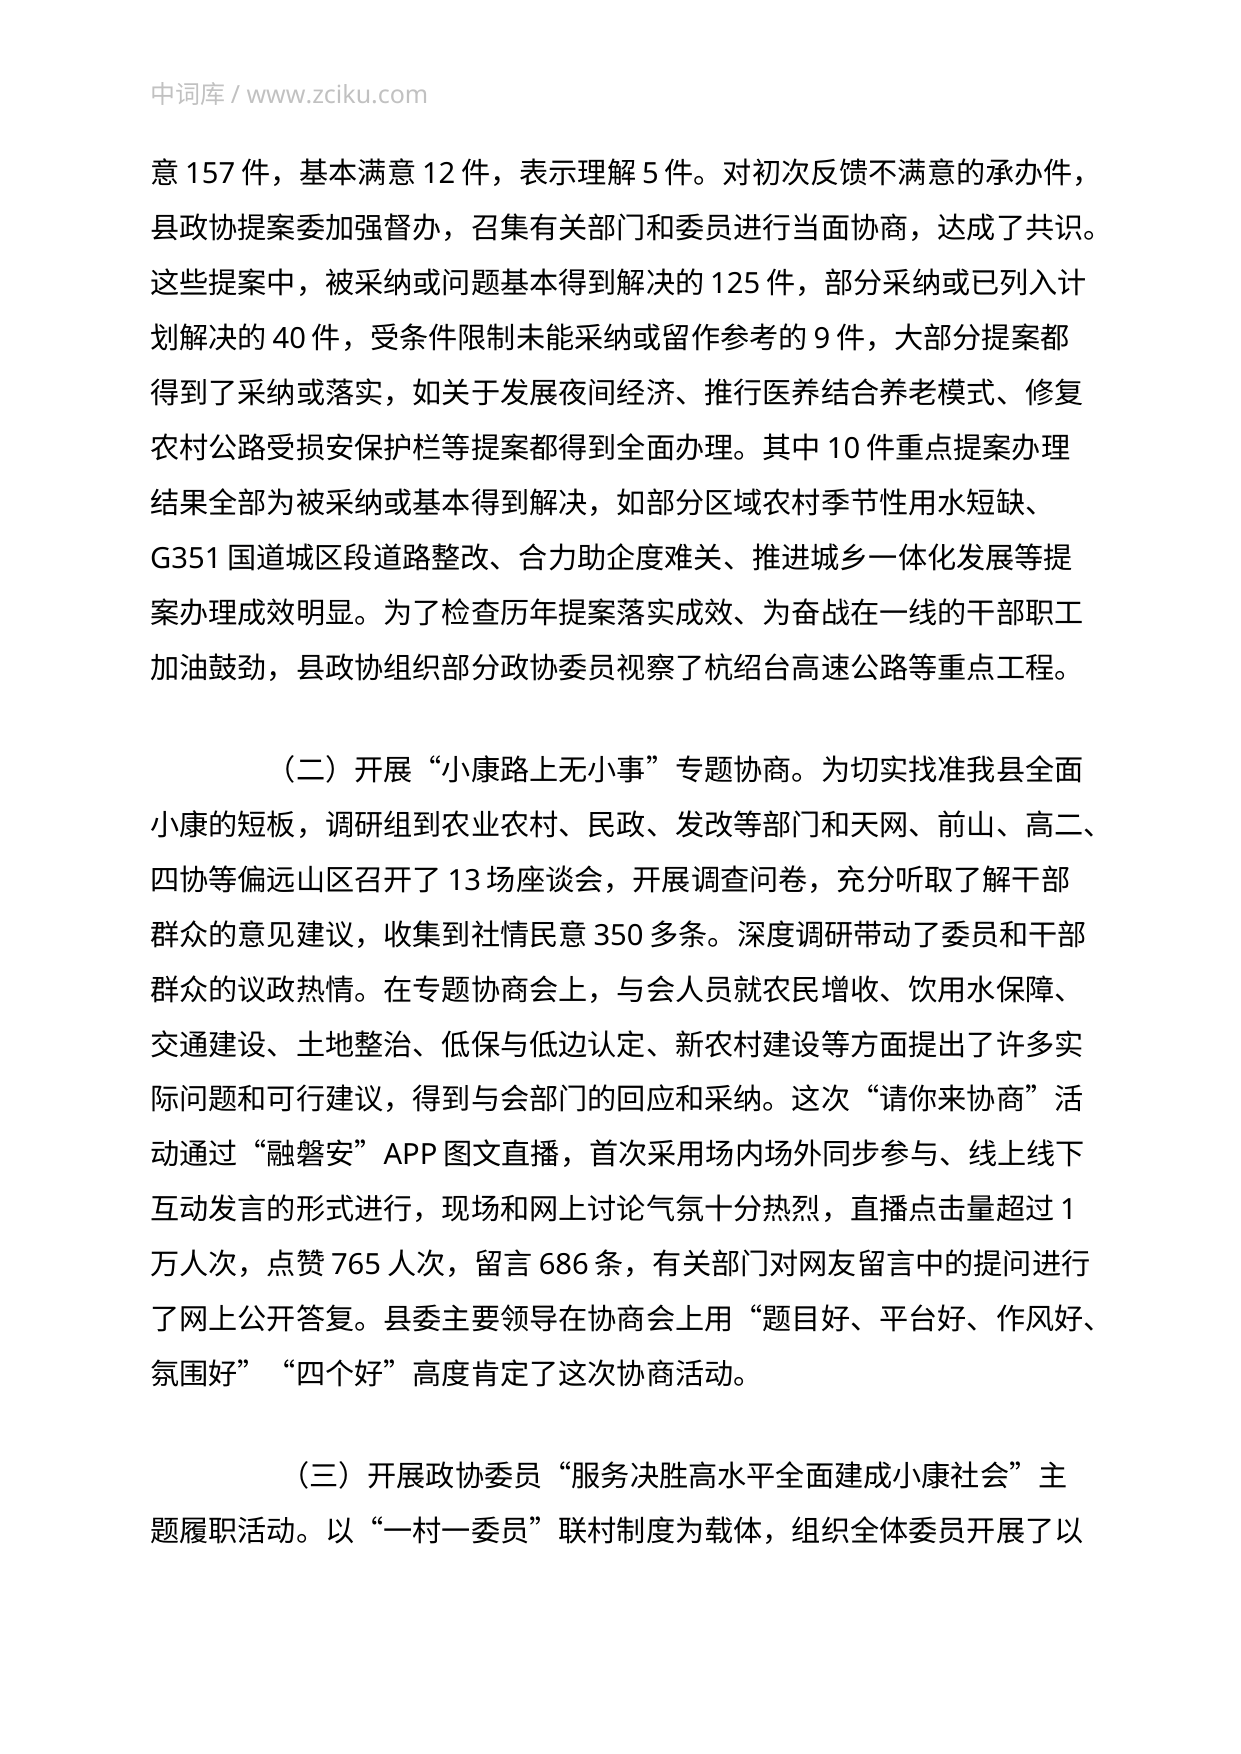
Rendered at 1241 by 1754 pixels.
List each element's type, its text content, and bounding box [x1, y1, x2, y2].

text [150, 1452, 1090, 1550]
text （二）开展“小康路上无小事”专题协商。为切实找准我县全面小康的短板，调研组到农业农村、民政、发改等部门和天网、前山、高二、四协等偏远山区召开了13场座谈会，开展调查问卷，充分听取了解干部群众的意见建议，收集到社情民意350多条。深度调研带动了委员和干部群众的议政热情。在专题协商会上，与会人员就农民增收、饮用水保障、交通建设、土地整治、低保与低边认定、新农村建设等方面提出了许多实际问题和可行建议，得到与会部门的回应和采纳。这次“请你来协商”活动通过“融磐安”APP图文直播，首次采用场内场外同步参与、线上线下互动发言的形式进行，现场和网上讨论气氛十分热烈，直播点击量超过1万人次，点赞765人次，留言686条，有关部门对网友留言中的提问进行了网上公开答复。县委主要领导在协商会上用“题目好、平台好、作风好、氛围好”“四个好”高度肯定了这次协商活动。 [150, 746, 1090, 1393]
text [150, 150, 1090, 687]
